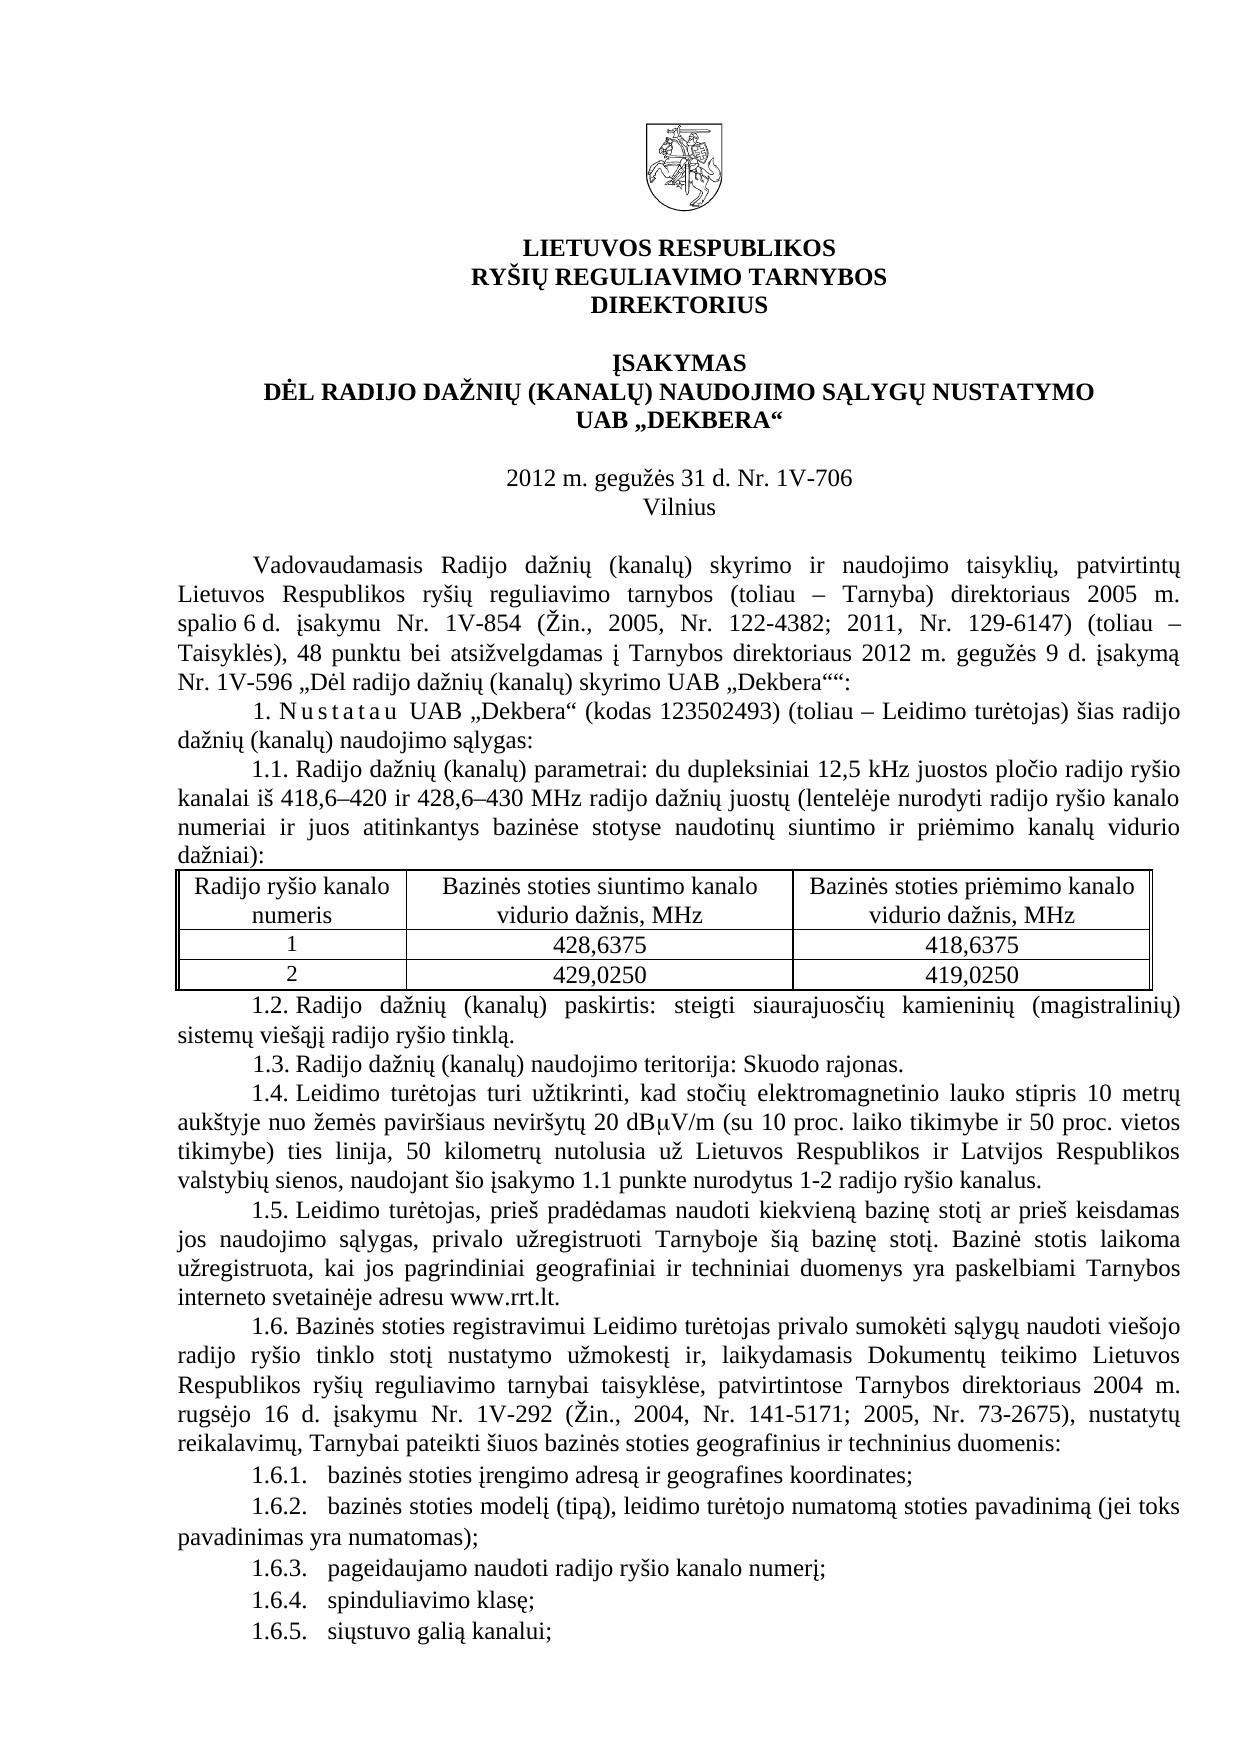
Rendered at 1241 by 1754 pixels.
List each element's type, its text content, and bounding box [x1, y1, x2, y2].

picture [646, 123, 723, 212]
list Radijo dažnių (kanalų) paskirtis: steigti siaurajuosčių kamieninių (magistralinių) sistemų viešąjį radijo ryšio tinklą. [177, 991, 1181, 1049]
table_header Bazinės stoties priėmimo kanalo vidurio dažnis, MHz [794, 871, 1149, 928]
table_header Bazinės stoties siuntimo kanalo vidurio dažnis, MHz [407, 871, 792, 928]
list Radijo dažnių (kanalų) parametrai: du dupleksiniai 12,5 kHz juostos pločio radijo ryšio kanalai iš 418,6–420 ir 428,6–430 MHz radijo dažnių juostų (lentelėje nurodyti radijo ryšio kanalo numeriai ir juos atitinkantys bazinėse stotyse naudotinų siuntimo ir priėmimo kanalų vidurio dažniai): [177, 754, 1181, 869]
table_header Radijo ryšio kanalo numeris [180, 871, 406, 928]
table_cell 429,0250 [407, 960, 792, 989]
list bazinės stoties modelį (tipą), leidimo turėtojo numatomą stoties pavadinimą (jei toks pavadinimas yra numatomas); [177, 1488, 1181, 1551]
table_cell 418,6375 [794, 930, 1149, 959]
list Bazinės stoties registravimui Leidimo turėtojas privalo sumokėti sąlygų naudoti viešojo radijo ryšio tinklo stotį nustatymo užmokestį ir, laikydamasis Dokumentų teikimo Lietuvos Respublikos ryšių reguliavimo tarnybai taisyklėse, patvirtintose Tarnybos direktoriaus 2004 m. rugsėjo 16 d. įsakymu Nr. 1V-292 (Žin., 2004, Nr. 141-5171; 2005, Nr. 73-2675), nustatytų reikalavimų, Tarnybai pateikti šiuos bazinės stoties geografinius ir techninius duomenis: [177, 1311, 1181, 1457]
text Vilnius [177, 492, 1181, 521]
text 1. Nustatau UAB „Dekbera“ (kodas 123502493) (toliau – Leidimo turėtojas) šias radijo dažnių (kanalų) naudojimo sąlygas: [177, 696, 1181, 754]
text DĖL RADIJO DAŽNIŲ (KANALŲ) NAUDOJIMO SĄLYGŲ NUSTATYMO [177, 377, 1181, 406]
list siųstuvo galią kanalui; [177, 1613, 1181, 1645]
table_cell 2 [180, 960, 406, 989]
text UAB „DEKBERA“ [177, 406, 1181, 433]
table_cell 428,6375 [407, 930, 792, 959]
text 2012 m. gegužės 31 d. Nr. 1V-706 [177, 463, 1181, 492]
list pageidaujamo naudoti radijo ryšio kanalo numerį; [177, 1551, 1181, 1582]
list Leidimo turėtojas turi užtikrinti, kad stočių elektromagnetinio lauko stipris 10 metrų aukštyje nuo žemės paviršiaus neviršytų 20 dBV/m (su 10 proc. laiko tikimybe ir 50 proc. vietos tikimybe) ties linija, 50 kilometrų nutolusia už Lietuvos Respublikos ir Latvijos Respublikos valstybių sienos, naudojant šio įsakymo 1.1 punkte nurodytus 1-2 radijo ryšio kanalus. [177, 1078, 1181, 1195]
text Vadovaudamasis Radijo dažnių (kanalų) skyrimo ir naudojimo taisyklių, patvirtintų Lietuvos Respublikos ryšių reguliavimo tarnybos (toliau – Tarnyba) direktoriaus 2005 m. spalio 6 d. įsakymu Nr. 1V-854 (Žin., 2005, Nr. 122-4382; 2011, Nr. 129-6147) (toliau – Taisyklės), 48 punktu bei atsižvelgdamas į Tarnybos direktoriaus 2012 m. gegužės 9 d. įsakymą Nr. 1V-596 „Dėl radijo dažnių (kanalų) skyrimo UAB „Dekbera““: [177, 550, 1181, 696]
list bazinės stoties įrengimo adresą ir geografines koordinates; [177, 1457, 1181, 1488]
table_cell 419,0250 [794, 960, 1149, 989]
table_cell 1 [180, 930, 406, 959]
title ĮSAKYMAS [177, 348, 1181, 377]
list spinduliavimo klasę; [177, 1582, 1181, 1613]
list Radijo dažnių (kanalų) naudojimo teritorija: Skuodo rajonas. [252, 1049, 1181, 1078]
list Leidimo turėtojas, prieš pradėdamas naudoti kiekvieną bazinę stotį ar prieš keisdamas jos naudojimo sąlygas, privalo užregistruoti Tarnyboje šią bazinę stotį. Bazinė stotis laikoma užregistruota, kai jos pagrindiniai geografiniai ir techniniai duomenys yra paskelbiami Tarnybos interneto svetainėje adresu www.rrt.lt. [177, 1195, 1181, 1311]
